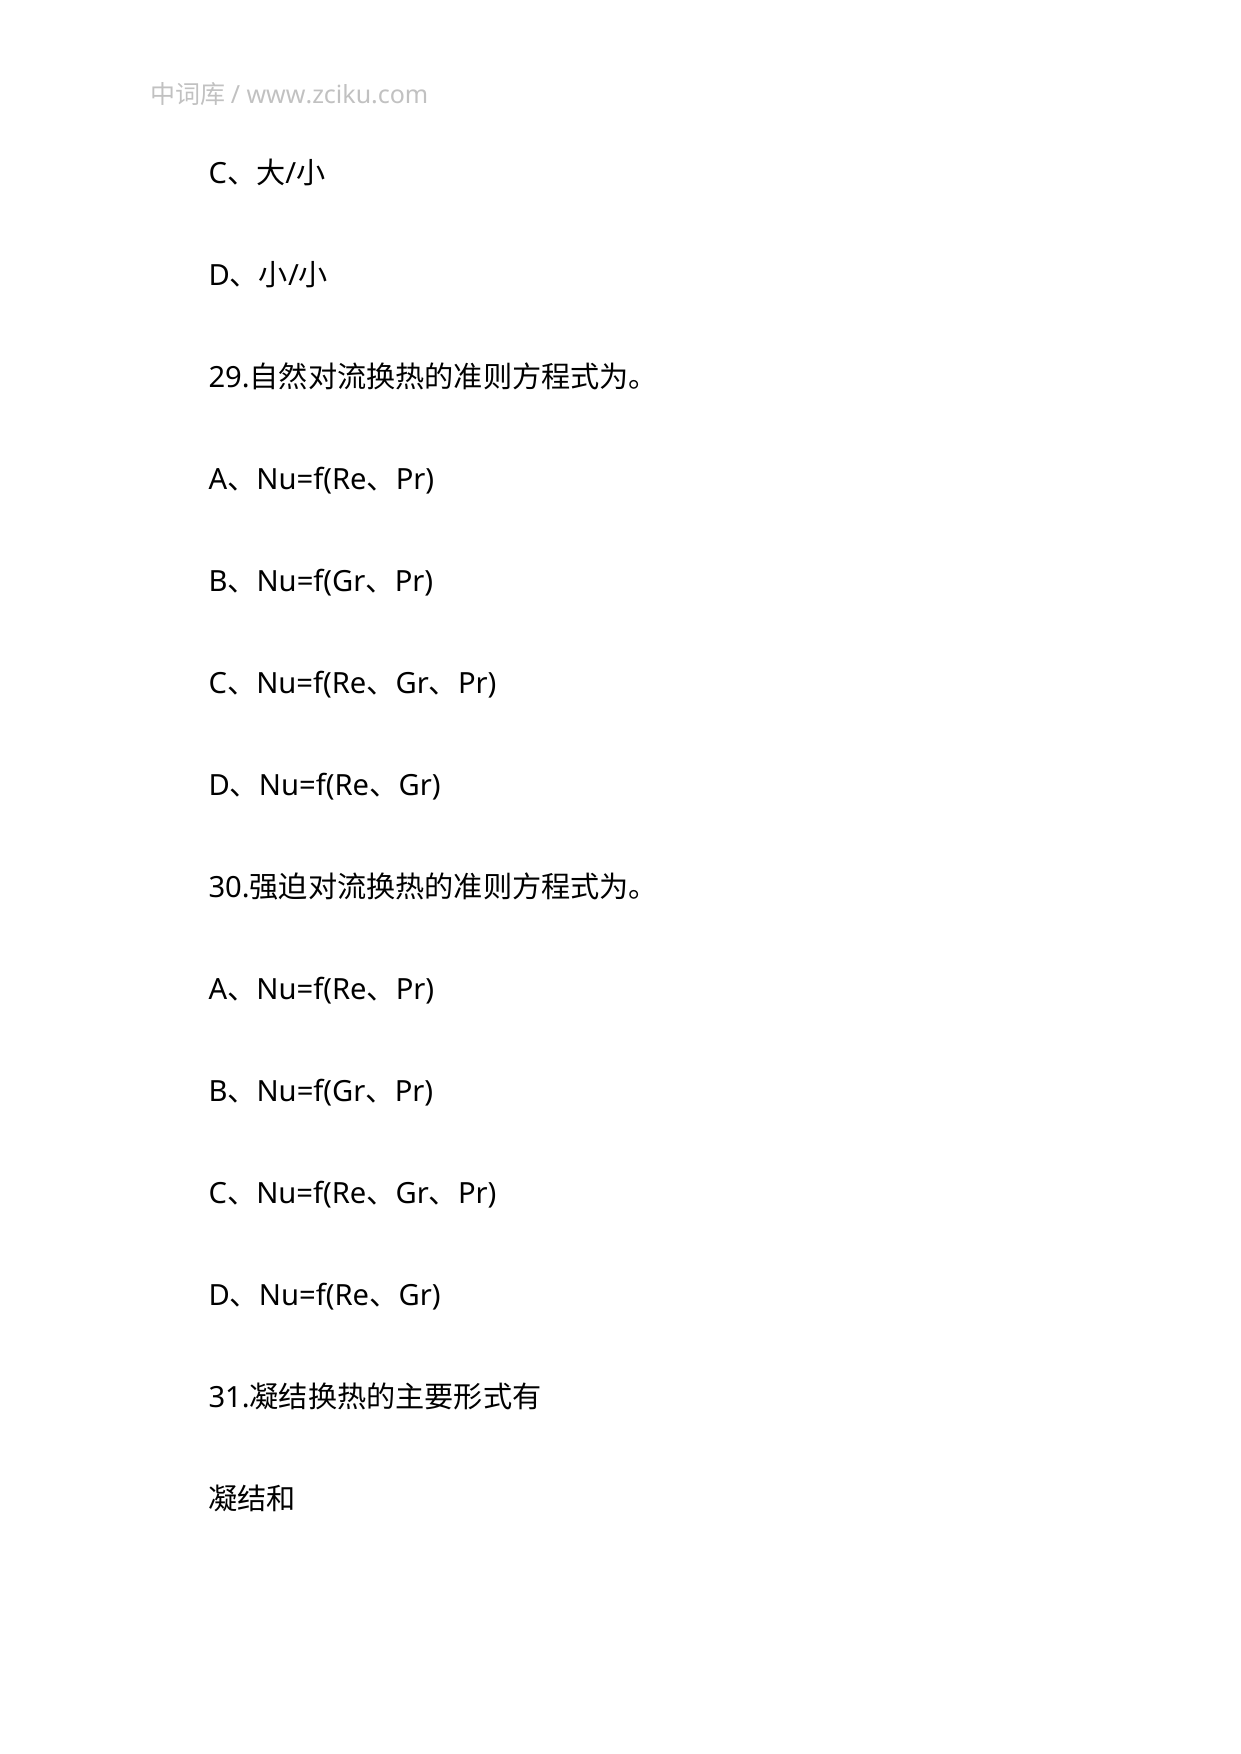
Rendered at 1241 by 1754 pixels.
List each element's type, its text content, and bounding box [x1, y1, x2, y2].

text 31.凝结换热的主要形式有 [150, 1374, 1090, 1416]
text 凝结和 [150, 1476, 1090, 1518]
text C、Nu=f(Re、Gr、Pr) [150, 660, 1090, 702]
text 29.自然对流换热的准则方程式为。 [150, 354, 1090, 396]
text D、Nu=f(Re、Gr) [150, 1272, 1090, 1314]
text 30.强迫对流换热的准则方程式为。 [150, 864, 1090, 906]
text B、Nu=f(Gr、Pr) [150, 1068, 1090, 1110]
text D、Nu=f(Re、Gr) [150, 762, 1090, 804]
text C、大/小 [150, 150, 1090, 192]
text A、Nu=f(Re、Pr) [150, 456, 1090, 498]
text C、Nu=f(Re、Gr、Pr) [150, 1170, 1090, 1212]
text D、小/小 [150, 252, 1090, 294]
text B、Nu=f(Gr、Pr) [150, 558, 1090, 600]
text A、Nu=f(Re、Pr) [150, 966, 1090, 1008]
